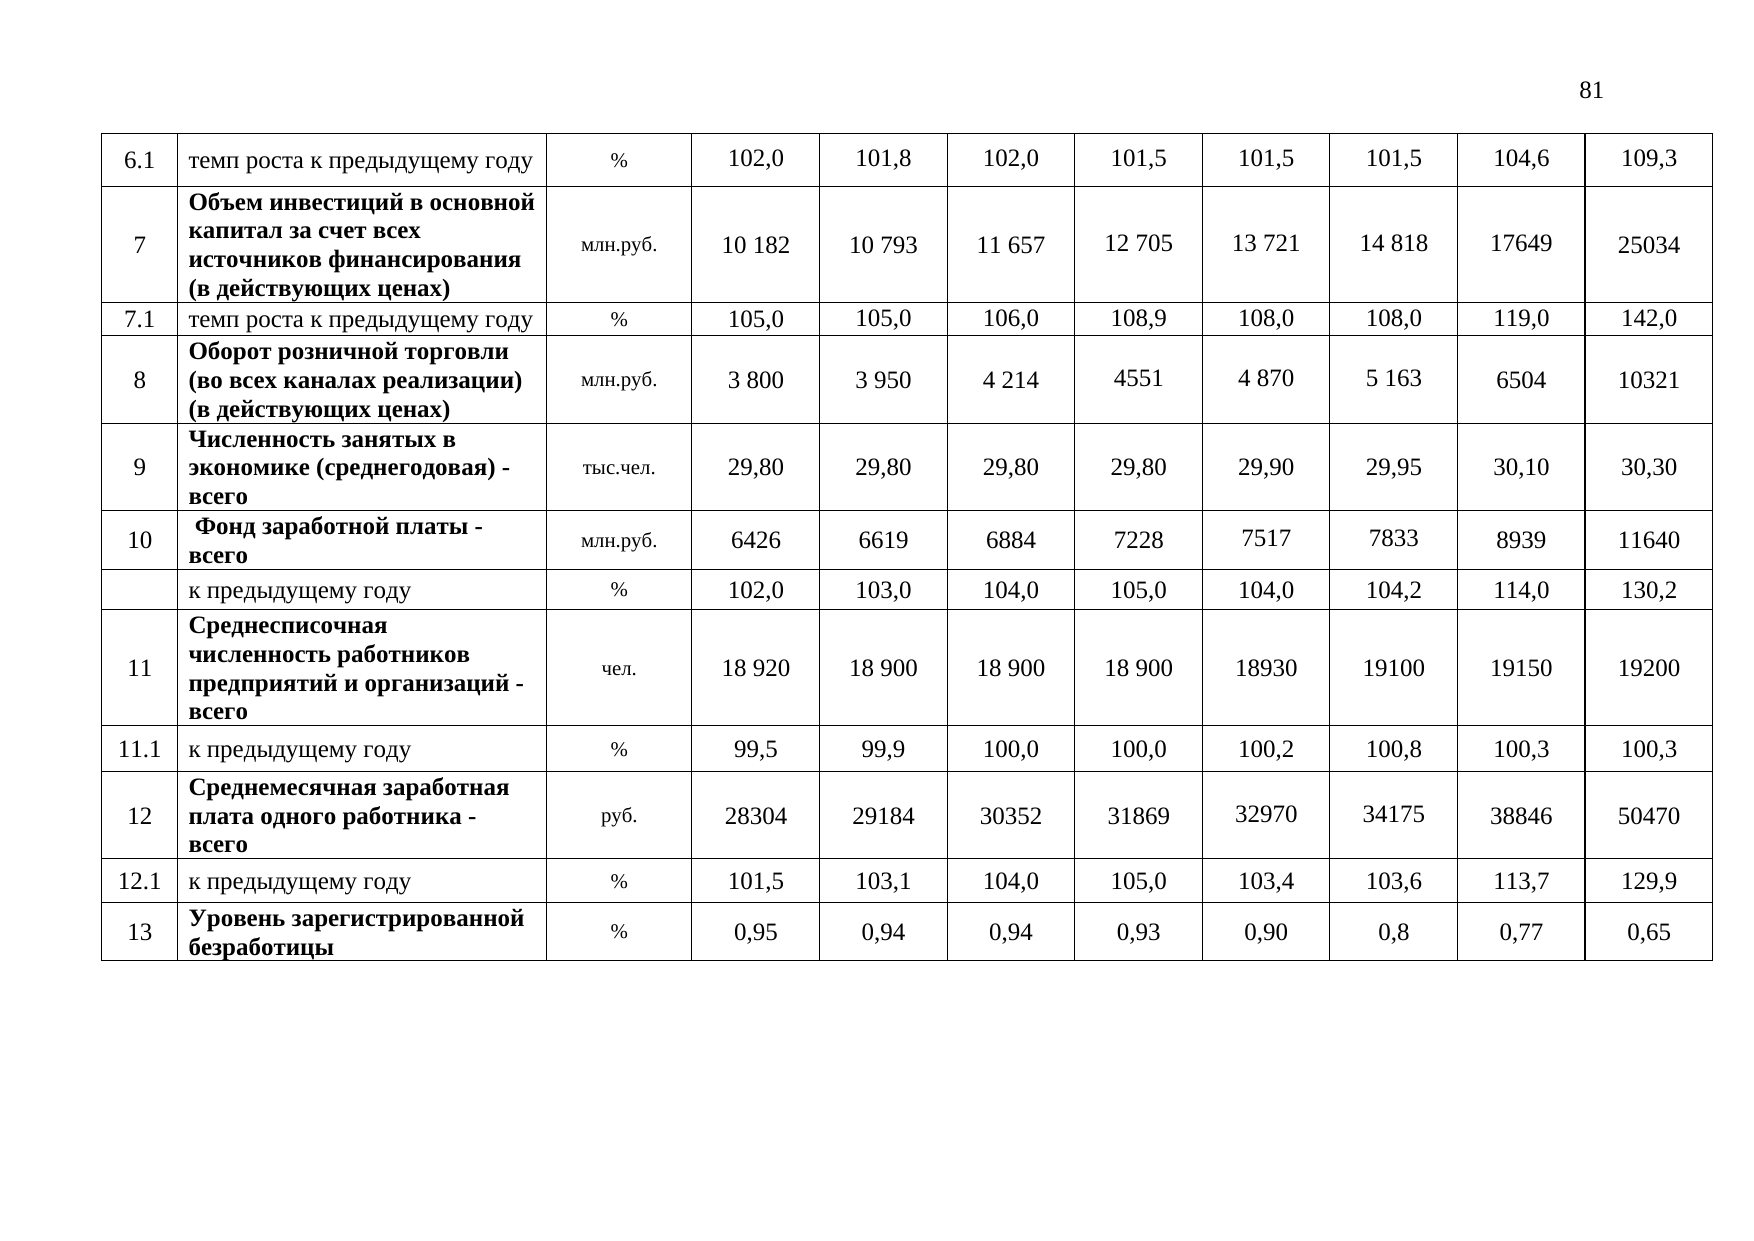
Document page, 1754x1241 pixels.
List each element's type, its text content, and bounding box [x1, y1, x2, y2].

table_cell 104,0 [948, 859, 1074, 902]
table_cell 0,93 [1075, 903, 1202, 960]
table_cell 9 [102, 424, 177, 510]
table_cell Оборот розничной торговли (во всех каналах реализации) (в действующих ценах) [178, 336, 546, 423]
table_cell 32970 [1203, 772, 1329, 858]
table_cell Численность занятых в экономике (среднегодовая) - всего [178, 424, 546, 510]
table_cell 101,5 [1203, 134, 1329, 186]
table_cell 18 900 [948, 610, 1074, 725]
table_cell 104,0 [948, 570, 1074, 609]
table_cell 5 163 [1330, 336, 1457, 423]
table_cell к предыдущему году [178, 859, 546, 902]
table_cell 109,3 [1586, 134, 1712, 186]
table_cell 0,94 [948, 903, 1074, 960]
table_cell 101,8 [820, 134, 947, 186]
table_cell 25034 [1586, 187, 1712, 302]
table_cell 31869 [1075, 772, 1202, 858]
table_cell 0,90 [1203, 903, 1329, 960]
table_cell [102, 570, 177, 609]
table_cell 11 657 [948, 187, 1074, 302]
table_cell 3 950 [820, 336, 947, 423]
table_cell темп роста к предыдущему году [178, 303, 546, 335]
table_cell % [547, 903, 691, 960]
table_cell 10 [102, 511, 177, 568]
table_cell 100,0 [1075, 726, 1202, 771]
table_cell 18 900 [1075, 610, 1202, 725]
table_cell Фонд заработной платы - всего [178, 511, 546, 568]
table_cell 18930 [1203, 610, 1329, 725]
table_cell темп роста к предыдущему году [178, 134, 546, 186]
table_cell 99,5 [692, 726, 819, 771]
table_cell 50470 [1586, 772, 1712, 858]
table_cell 119,0 [1458, 303, 1584, 335]
table_cell 0,8 [1330, 903, 1457, 960]
table_cell 19100 [1330, 610, 1457, 725]
table_cell 30,10 [1458, 424, 1584, 510]
table_cell к предыдущему году [178, 570, 546, 609]
table_cell 142,0 [1586, 303, 1712, 335]
table_cell 6504 [1458, 336, 1584, 423]
table_cell 10321 [1586, 336, 1712, 423]
table_cell % [547, 303, 691, 335]
table_cell 19200 [1586, 610, 1712, 725]
table_cell 6884 [948, 511, 1074, 568]
table_cell 0,95 [692, 903, 819, 960]
table_cell 17649 [1458, 187, 1584, 302]
table_cell 4 870 [1203, 336, 1329, 423]
table_cell 3 800 [692, 336, 819, 423]
table_cell 4 214 [948, 336, 1074, 423]
table_cell 0,77 [1458, 903, 1584, 960]
table_cell 38846 [1458, 772, 1584, 858]
table_cell 29,80 [692, 424, 819, 510]
table_cell чел. [547, 610, 691, 725]
table_cell 11 [102, 610, 177, 725]
table_cell 12.1 [102, 859, 177, 902]
table_cell 104,6 [1458, 134, 1584, 186]
table_cell 13 [102, 903, 177, 960]
table_cell 29,80 [948, 424, 1074, 510]
table_cell 108,9 [1075, 303, 1202, 335]
table_cell 7 [102, 187, 177, 302]
table_cell 7833 [1330, 511, 1457, 568]
table_cell 29,95 [1330, 424, 1457, 510]
table_cell 7517 [1203, 511, 1329, 568]
table_cell 99,9 [820, 726, 947, 771]
table_cell 105,0 [692, 303, 819, 335]
table_cell 100,3 [1586, 726, 1712, 771]
table_cell % [547, 570, 691, 609]
table_cell к предыдущему году [178, 726, 546, 771]
table_cell % [547, 859, 691, 902]
table_cell 8 [102, 336, 177, 423]
table_cell 102,0 [948, 134, 1074, 186]
table_cell 101,5 [1075, 134, 1202, 186]
table_cell 104,0 [1203, 570, 1329, 609]
table_cell 114,0 [1458, 570, 1584, 609]
table_cell Среднемесячная заработная плата одного работника - всего [178, 772, 546, 858]
table_cell 102,0 [692, 134, 819, 186]
table_cell млн.руб. [547, 187, 691, 302]
table_cell млн.руб. [547, 336, 691, 423]
table_cell 8939 [1458, 511, 1584, 568]
table_cell 4551 [1075, 336, 1202, 423]
table_cell 12 705 [1075, 187, 1202, 302]
table_cell 105,0 [1075, 859, 1202, 902]
table_cell 108,0 [1330, 303, 1457, 335]
table_cell 29,90 [1203, 424, 1329, 510]
table_cell млн.руб. [547, 511, 691, 568]
table_cell 6619 [820, 511, 947, 568]
table_cell 10 793 [820, 187, 947, 302]
table_cell 0,94 [820, 903, 947, 960]
table_cell 12 [102, 772, 177, 858]
table_cell 130,2 [1586, 570, 1712, 609]
table_cell % [547, 134, 691, 186]
table_cell 106,0 [948, 303, 1074, 335]
table_cell 101,5 [692, 859, 819, 902]
table_cell 28304 [692, 772, 819, 858]
table_cell 100,3 [1458, 726, 1584, 771]
table_cell 29,80 [1075, 424, 1202, 510]
table_cell 11640 [1586, 511, 1712, 568]
table_cell 7.1 [102, 303, 177, 335]
table_cell 18 920 [692, 610, 819, 725]
table_cell 10 182 [692, 187, 819, 302]
table_cell 100,2 [1203, 726, 1329, 771]
table_cell 11.1 [102, 726, 177, 771]
table_cell 108,0 [1203, 303, 1329, 335]
table_cell 103,6 [1330, 859, 1457, 902]
table_cell 129,9 [1586, 859, 1712, 902]
table_cell 30,30 [1586, 424, 1712, 510]
table_cell 7228 [1075, 511, 1202, 568]
table_cell 103,1 [820, 859, 947, 902]
table_cell 19150 [1458, 610, 1584, 725]
table_cell 100,8 [1330, 726, 1457, 771]
table_cell 105,0 [820, 303, 947, 335]
table_cell 14 818 [1330, 187, 1457, 302]
table_cell 103,4 [1203, 859, 1329, 902]
table_cell 18 900 [820, 610, 947, 725]
table_cell 30352 [948, 772, 1074, 858]
table_cell 105,0 [1075, 570, 1202, 609]
table_cell 101,5 [1330, 134, 1457, 186]
table_cell 6426 [692, 511, 819, 568]
table_cell руб. [547, 772, 691, 858]
table_cell 34175 [1330, 772, 1457, 858]
table_cell 29184 [820, 772, 947, 858]
table_cell Уровень зарегистрированной безработицы [178, 903, 546, 960]
table_cell 29,80 [820, 424, 947, 510]
table_cell 100,0 [948, 726, 1074, 771]
table_cell 13 721 [1203, 187, 1329, 302]
table_cell 104,2 [1330, 570, 1457, 609]
table_cell 113,7 [1458, 859, 1584, 902]
table_cell Среднесписочная численность работников предприятий и организаций - всего [178, 610, 546, 725]
table_cell 103,0 [820, 570, 947, 609]
table_cell Объем инвестиций в основной капитал за счет всех источников финансирования (в действующих ценах) [178, 187, 546, 302]
table_cell % [547, 726, 691, 771]
table_cell 0,65 [1586, 903, 1712, 960]
table_cell 6.1 [102, 134, 177, 186]
table_cell 102,0 [692, 570, 819, 609]
table_cell тыс.чел. [547, 424, 691, 510]
